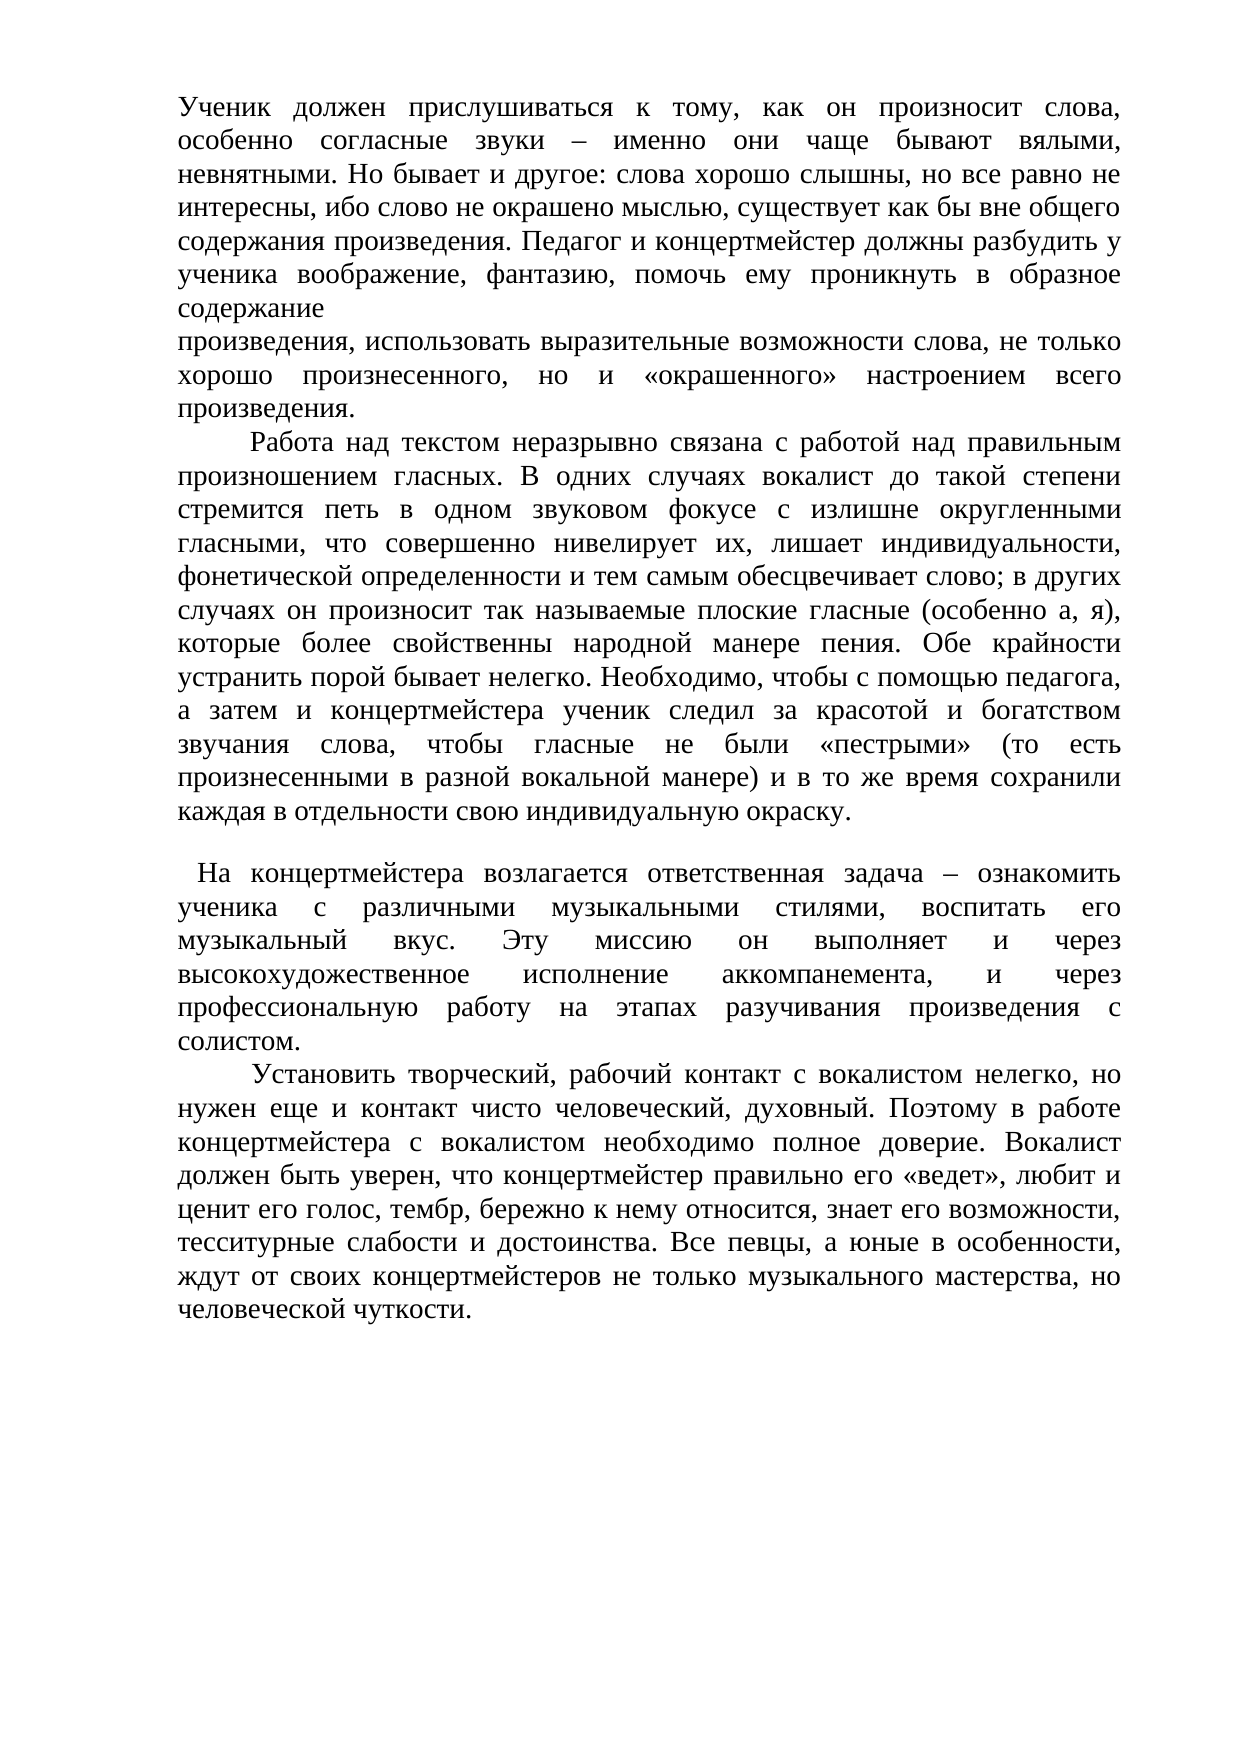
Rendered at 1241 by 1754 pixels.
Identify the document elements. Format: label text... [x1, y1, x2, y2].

text На концертмейстера возлагается ответственная задача – ознакомить ученика с различными музыкальными стилями, воспитать его музыкальный вкус. Эту миссию он выполняет и через высокохудожественное исполнение аккомпанемента, и через профессиональную работу на этапах разучивания произведения с солистом. [177, 855, 1122, 1057]
text Ученик должен прислушиваться к тому, как он произносит слова, особенно согласные звуки – именно они чаще бывают вялыми, невнятными. Но бывает и другое: слова хорошо слышны, но все равно не интересны, ибо слово не окрашено мыслью, существует как бы вне общего содержания произведения. Педагог и концертмейстер должны разбудить у ученика воображение, фантазию, помочь ему проникнуть в образное содержание [177, 89, 1122, 323]
text Установить творческий, рабочий контакт с вокалистом нелегко, но нужен еще и контакт чисто человеческий, духовный. Поэтому в работе концертмейстера с вокалистом необходимо полное доверие. Вокалист должен быть уверен, что концертмейстер правильно его «ведет», любит и ценит его голос, тембр, бережно к нему относится, знает его возможности, тесситурные слабости и достоинства. Все певцы, а юные в особенности, ждут от своих концертмейстеров не только музыкального мастерства, но человеческой чуткости. [177, 1057, 1122, 1325]
text произведения, использовать выразительные возможности слова, не только хорошо произнесенного, но и «окрашенного» настроением всего произведения. [177, 323, 1122, 424]
text Работа над текстом неразрывно связана с работой над правильным произношением гласных. В одних случаях вокалист до такой степени стремится петь в одном звуковом фокусе с излишне округленными гласными, что совершенно нивелирует их, лишает индивидуальности, фонетической определенности и тем самым обесцвечивает слово; в других случаях он произносит так называемые плоские гласные (особенно а, я), которые более свойственны народной манере пения. Обе крайности устранить порой бывает нелегко. Необходимо, чтобы с помощью педагога, а затем и концертмейстера ученик следил за красотой и богатством звучания слова, чтобы гласные не были «пестрыми» (то есть произнесенными в разной вокальной манере) и в то же время сохранили каждая в отдельности свою индивидуальную окраску. [177, 424, 1122, 827]
